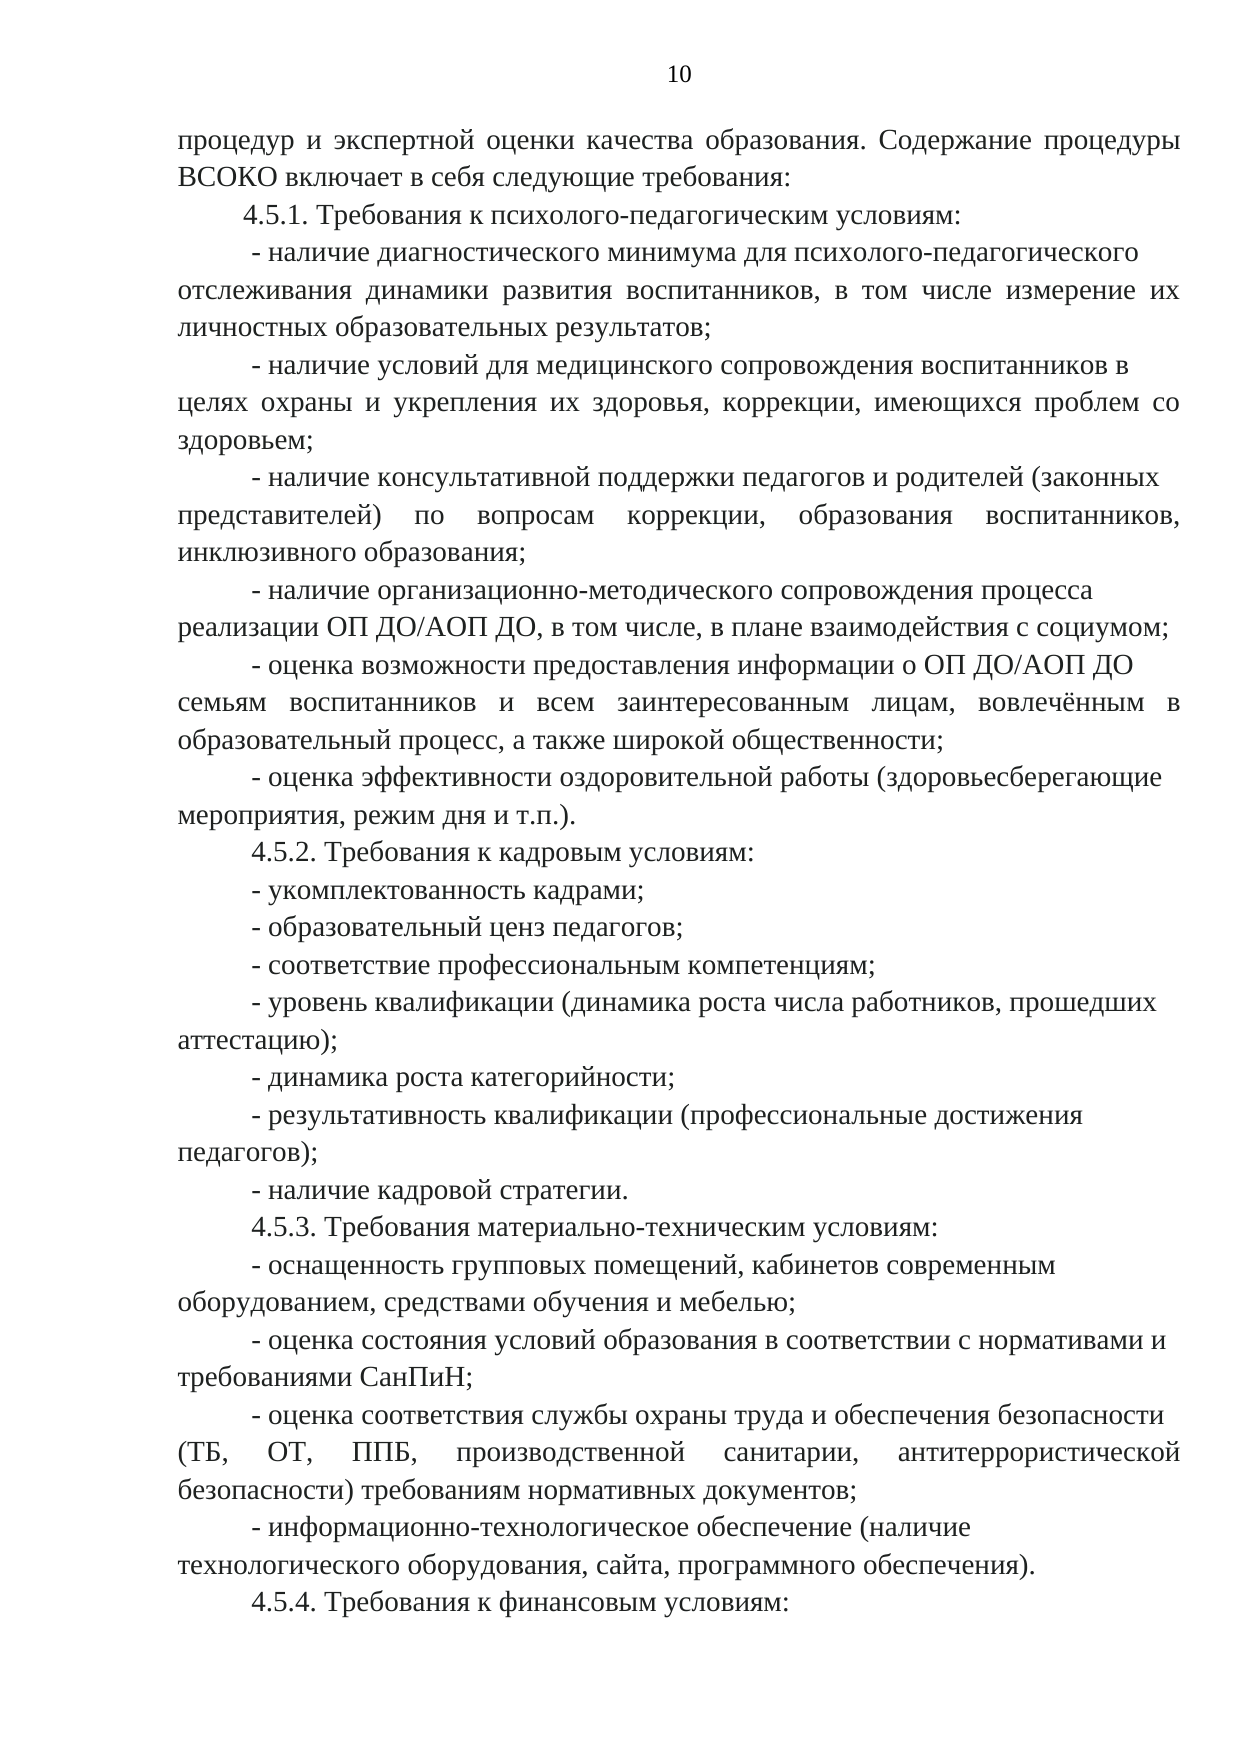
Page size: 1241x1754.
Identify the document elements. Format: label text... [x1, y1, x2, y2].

text мероприятия, режим дня и т.п.). [177, 793, 1181, 831]
text - уровень квалификации (динамика роста числа работников, прошедших [251, 981, 1181, 1018]
text - динамика роста категорийности; [251, 1056, 1181, 1093]
text целях охраны и укрепления их здоровья, коррекции, имеющихся проблем со здоровьем; [177, 381, 1181, 456]
text педагогов); [177, 1131, 1181, 1168]
text реализации ОП ДО/АОП ДО, в том числе, в плане взаимодействия с социумом; [177, 606, 1181, 643]
text - оценка возможности предоставления информации о ОП ДО/АОП ДО [251, 643, 1181, 681]
text - оценка состояния условий образования в соответствии с нормативами и [251, 1318, 1181, 1356]
text отслеживания динамики развития воспитанников, в том числе измерение их личностных образовательных результатов; [177, 268, 1181, 343]
text - оценка соответствия службы охраны труда и обеспечения безопасности [251, 1393, 1181, 1431]
text технологического оборудования, сайта, программного обеспечения). [177, 1543, 1181, 1581]
text 4.5.4. Требования к финансовым условиям: [251, 1581, 1181, 1618]
text - соответствие профессиональным компетенциям; [251, 943, 1181, 981]
text - наличие консультативной поддержки педагогов и родителей (законных [251, 456, 1181, 493]
text 4.5.2. Требования к кадровым условиям: [251, 831, 1181, 868]
text аттестацию); [177, 1018, 1181, 1056]
text оборудованием, средствами обучения и мебелью; [177, 1281, 1181, 1318]
text - наличие условий для медицинского сопровождения воспитанников в [251, 343, 1181, 381]
text - информационно-технологическое обеспечение (наличие [251, 1506, 1181, 1543]
text семьям воспитанников и всем заинтересованным лицам, вовлечённым в образовательный процесс, а также широкой общественности; [177, 681, 1181, 756]
text - наличие диагностического минимума для психолого-педагогического [251, 231, 1181, 268]
text 4.5.3. Требования материально-техническим условиям: [251, 1206, 1181, 1243]
text - оснащенность групповых помещений, кабинетов современным [251, 1243, 1181, 1281]
text процедур и экспертной оценки качества образования. Содержание процедуры ВСОКО включает в себя следующие требования: 4.5.1. Требования к психолого-педагогическим условиям: [177, 118, 1181, 231]
text - оценка эффективности оздоровительной работы (здоровьесберегающие [251, 756, 1181, 793]
text - образовательный ценз педагогов; [251, 906, 1181, 943]
text (ТБ, ОТ, ППБ, производственной санитарии, антитеррористической безопасности) требованиям нормативных документов; [177, 1431, 1181, 1506]
text - укомплектованность кадрами; [251, 868, 1181, 906]
text - наличие организационно-методического сопровождения процесса [251, 568, 1181, 606]
text представителей) по вопросам коррекции, образования воспитанников, инклюзивного образования; [177, 493, 1181, 568]
text - наличие кадровой стратегии. [251, 1168, 1181, 1206]
text - результативность квалификации (профессиональные достижения [251, 1093, 1181, 1131]
text требованиями СанПиН; [177, 1356, 1181, 1393]
